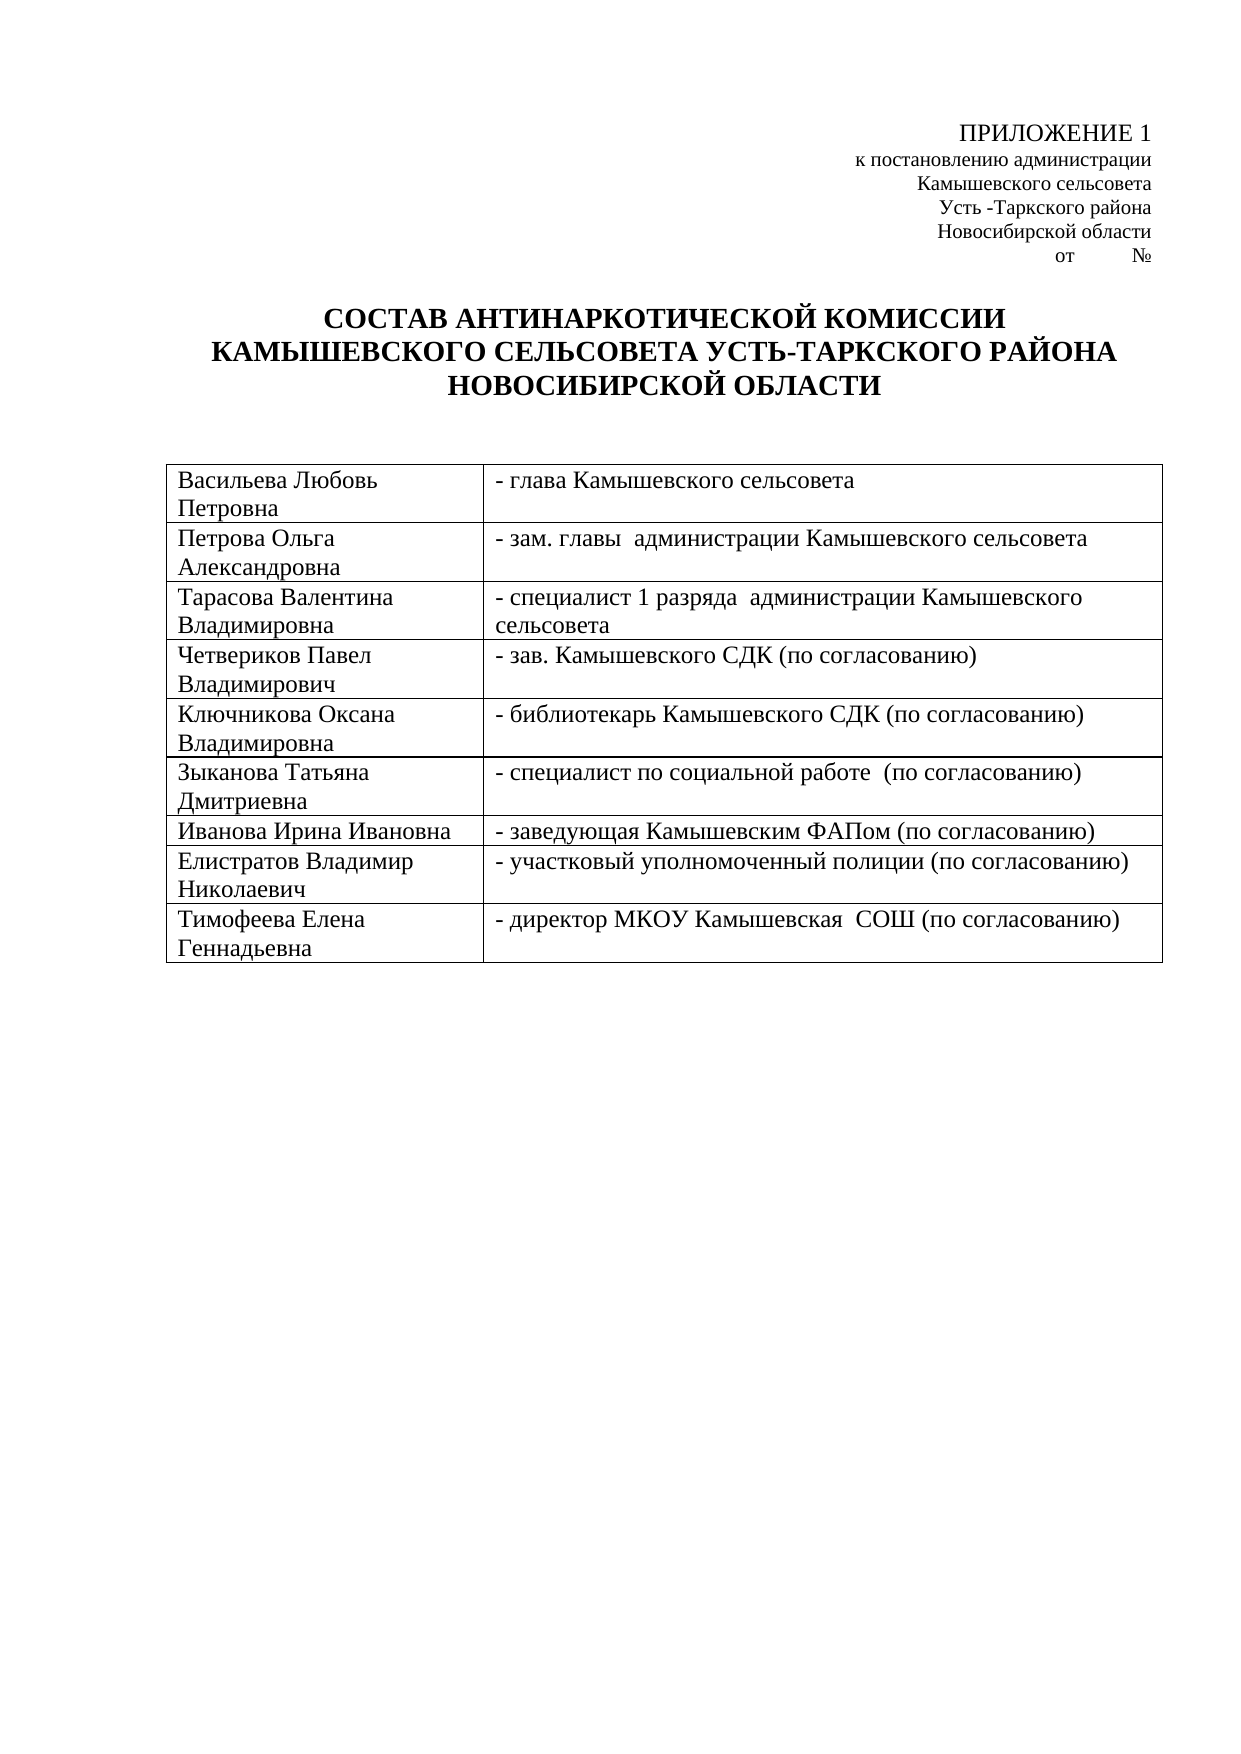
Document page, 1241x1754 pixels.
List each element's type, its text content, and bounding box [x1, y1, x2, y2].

text Камышевского сельсовета [177, 171, 1152, 195]
table_cell - участковый уполномоченный полиции (по согласованию) [484, 846, 1162, 903]
table_cell Петрова Ольга Александровна [167, 523, 483, 581]
table_cell Тимофеева Елена Геннадьевна [167, 904, 483, 962]
table_cell Ключникова Оксана Владимировна [167, 699, 483, 756]
text КАМЫШЕВСКОГО СЕЛЬСОВЕТА УСТЬ-ТАРКСКОГО РАЙОНА [177, 334, 1152, 368]
text Новосибирской области [177, 219, 1152, 243]
table_header - глава Камышевского сельсовета [484, 465, 1162, 522]
table_cell Зыканова Татьяна Дмитриевна [167, 758, 483, 815]
text Усть -Таркского района [177, 195, 1152, 219]
table_cell Четвериков Павел Владимирович [167, 640, 483, 698]
table_cell Иванова Ирина Ивановна [167, 816, 483, 845]
table_cell - заведующая Камышевским ФАПом (по согласованию) [484, 816, 1162, 845]
text ПРИЛОЖЕНИЕ 1 [115, 118, 1152, 147]
text от № [177, 243, 1152, 267]
table_cell - специалист по социальной работе (по согласованию) [484, 758, 1162, 815]
table_cell Елистратов Владимир Николаевич [167, 846, 483, 903]
table_cell - библиотекарь Камышевского СДК (по согласованию) [484, 699, 1162, 756]
table_cell - директор МКОУ Камышевская СОШ (по согласованию) [484, 904, 1162, 962]
table_cell Тарасова Валентина Владимировна [167, 582, 483, 639]
table_header Васильева Любовь Петровна [167, 465, 483, 522]
table_cell - специалист 1 разряда администрации Камышевского сельсовета [484, 582, 1162, 639]
table_cell - зав. Камышевского СДК (по согласованию) [484, 640, 1162, 698]
text к постановлению администрации [177, 147, 1152, 171]
table_cell - зам. главы администрации Камышевского сельсовета [484, 523, 1162, 581]
text СОСТАВ АНТИНАРКОТИЧЕСКОЙ КОМИССИИ [177, 301, 1152, 334]
text НОВОСИБИРСКОЙ ОБЛАСТИ [177, 368, 1152, 401]
